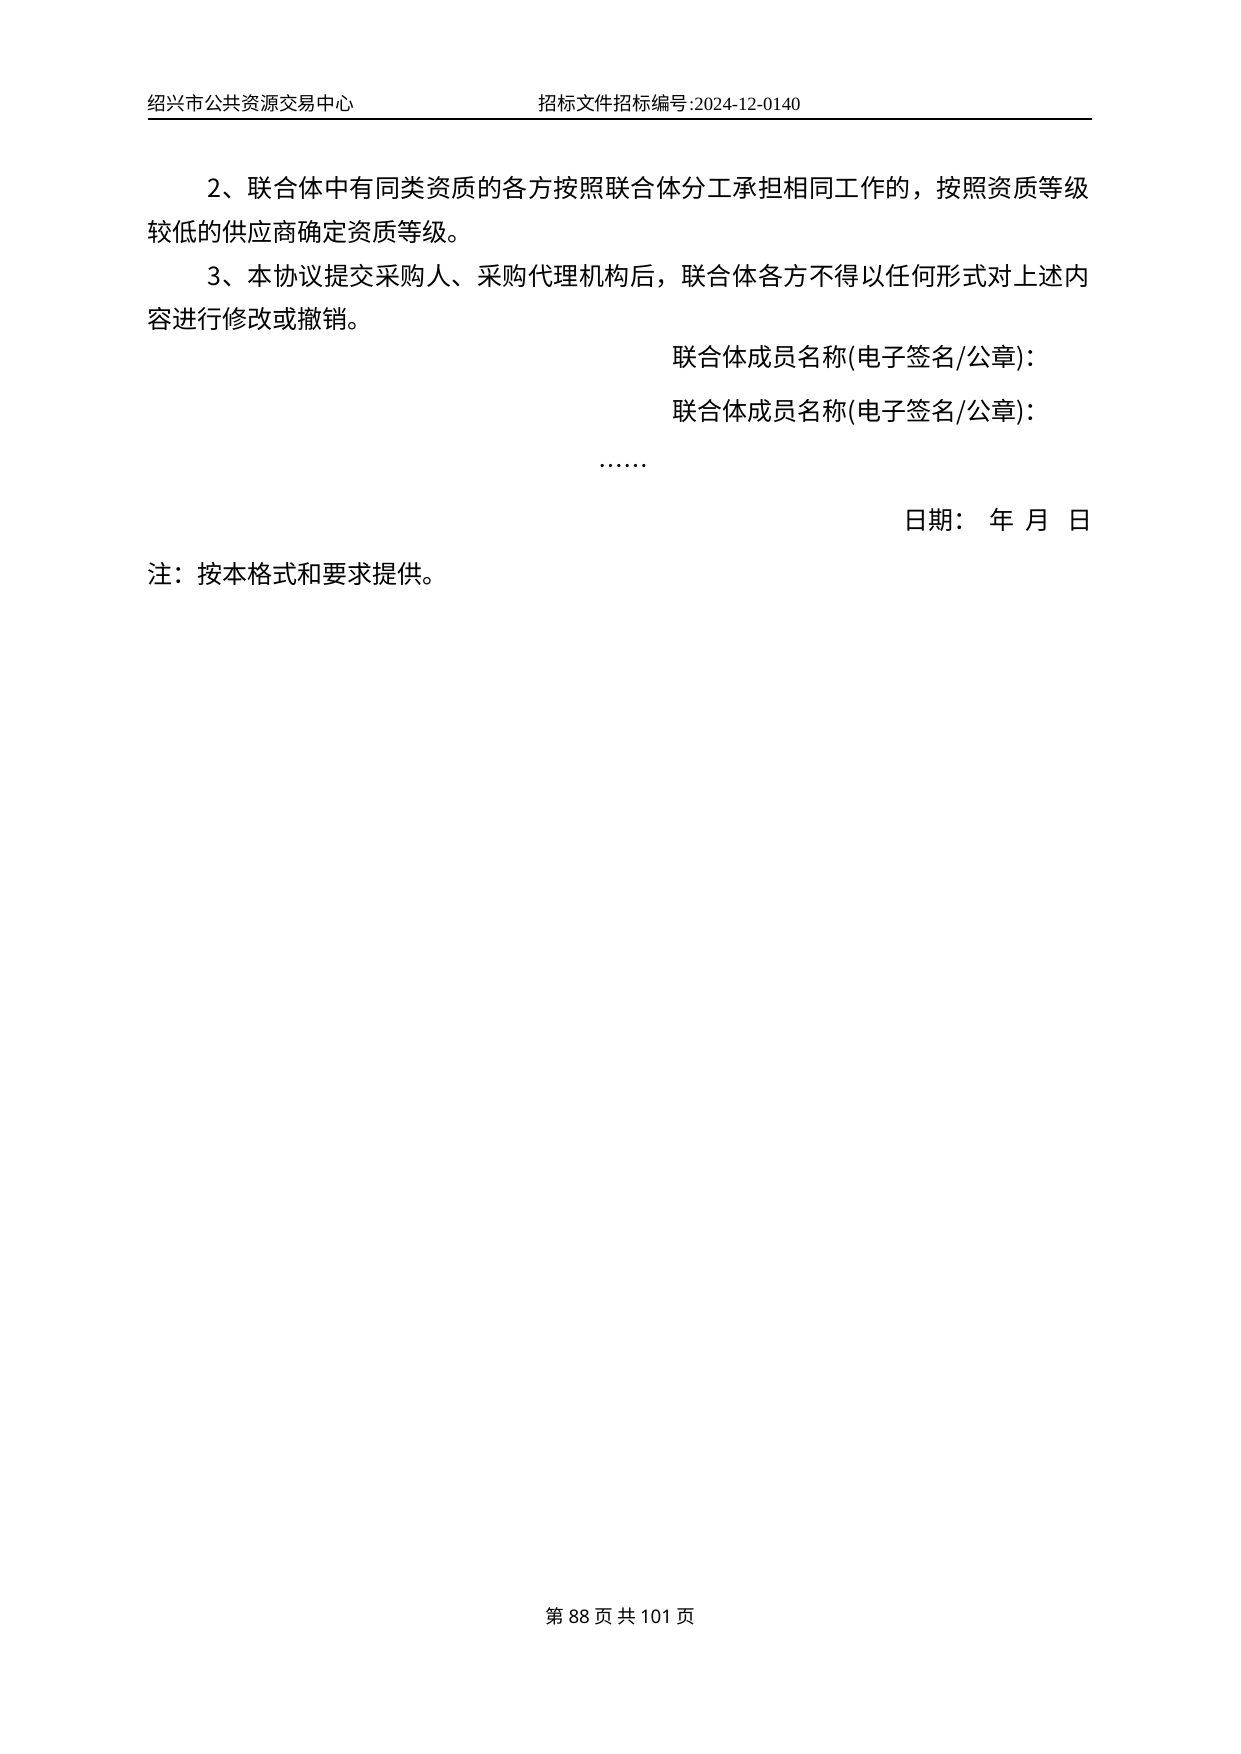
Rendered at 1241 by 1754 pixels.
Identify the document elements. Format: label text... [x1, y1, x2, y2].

text 日期： 年 月 日 [148, 501, 1092, 537]
text 注：按本格式和要求提供。 [148, 555, 1049, 591]
text …… [148, 446, 992, 482]
text 联合体成员名称(电子签名/公章)： [148, 392, 1092, 428]
text 联合体成员名称(电子签名/公章)： [148, 337, 1092, 374]
text 3、本协议提交采购人、采购代理机构后，联合体各方不得以任何形式对上述内容进行修改或撤销。 [148, 250, 1092, 337]
text 2、联合体中有同类资质的各方按照联合体分工承担相同工作的，按照资质等级较低的供应商确定资质等级。 [148, 162, 1092, 250]
